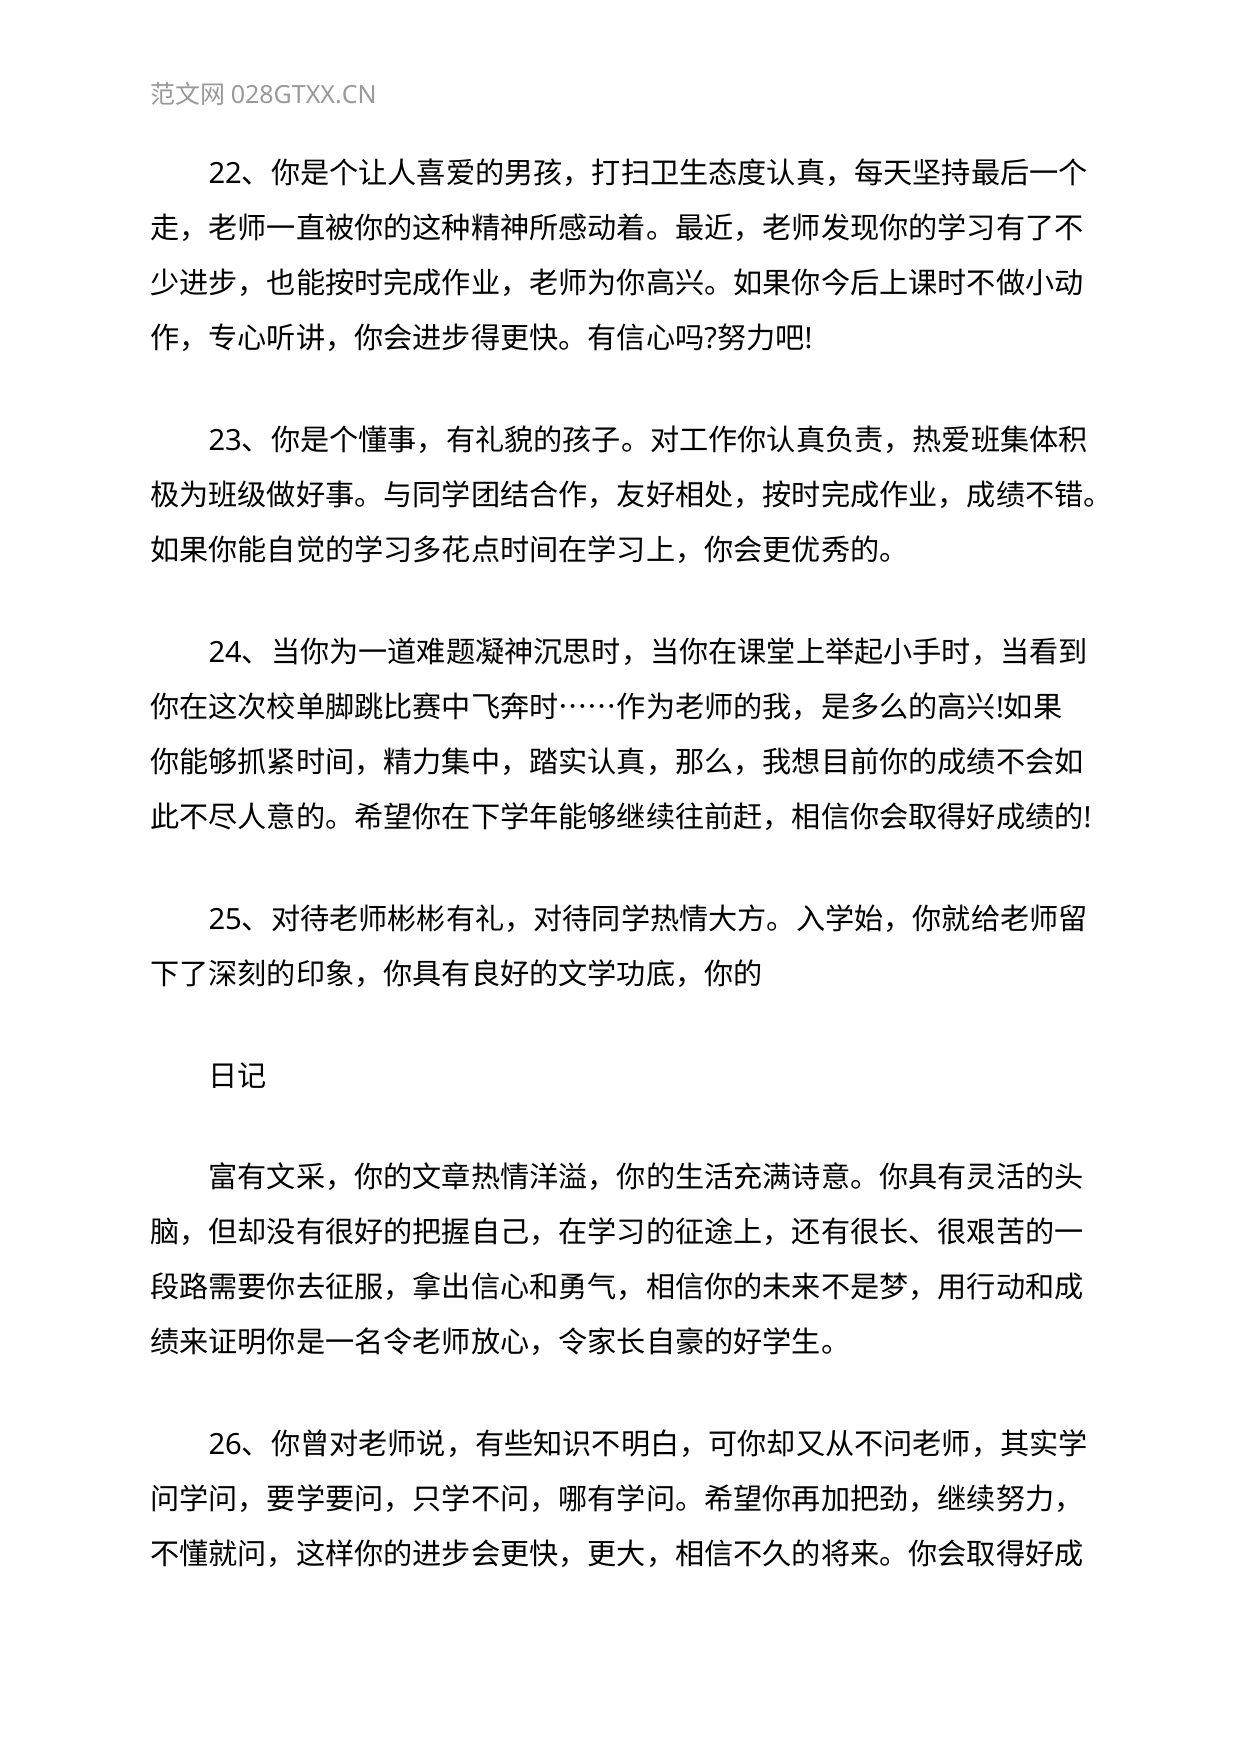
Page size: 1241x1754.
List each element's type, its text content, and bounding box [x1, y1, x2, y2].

text 富有文采，你的文章热情洋溢，你的生活充满诗意。你具有灵活的头脑，但却没有很好的把握自己，在学习的征途上，还有很长、很艰苦的一段路需要你去征服，拿出信心和勇气，相信你的未来不是梦，用行动和成绩来证明你是一名令老师放心，令家长自豪的好学生。 [150, 1154, 1090, 1361]
text 日记 [150, 1052, 1090, 1094]
text 23、你是个懂事，有礼貌的孩子。对工作你认真负责，热爱班集体积极为班级做好事。与同学团结合作，友好相处，按时完成作业，成绩不错。如果你能自觉的学习多花点时间在学习上，你会更优秀的。 [150, 417, 1090, 569]
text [150, 1420, 1090, 1572]
text 24、当你为一道难题凝神沉思时，当你在课堂上举起小手时，当看到你在这次校单脚跳比赛中飞奔时……作为老师的我，是多么的高兴!如果你能够抓紧时间，精力集中，踏实认真，那么，我想目前你的成绩不会如此不尽人意的。希望你在下学年能够继续往前赶，相信你会取得好成绩的! [150, 628, 1090, 836]
text 22、你是个让人喜爱的男孩，打扫卫生态度认真，每天坚持最后一个走，老师一直被你的这种精神所感动着。最近，老师发现你的学习有了不少进步，也能按时完成作业，老师为你高兴。如果你今后上课时不做小动作，专心听讲，你会进步得更快。有信心吗?努力吧! [150, 150, 1090, 357]
text 25、对待老师彬彬有礼，对待同学热情大方。入学始，你就给老师留下了深刻的印象，你具有良好的文学功底，你的 [150, 895, 1090, 993]
